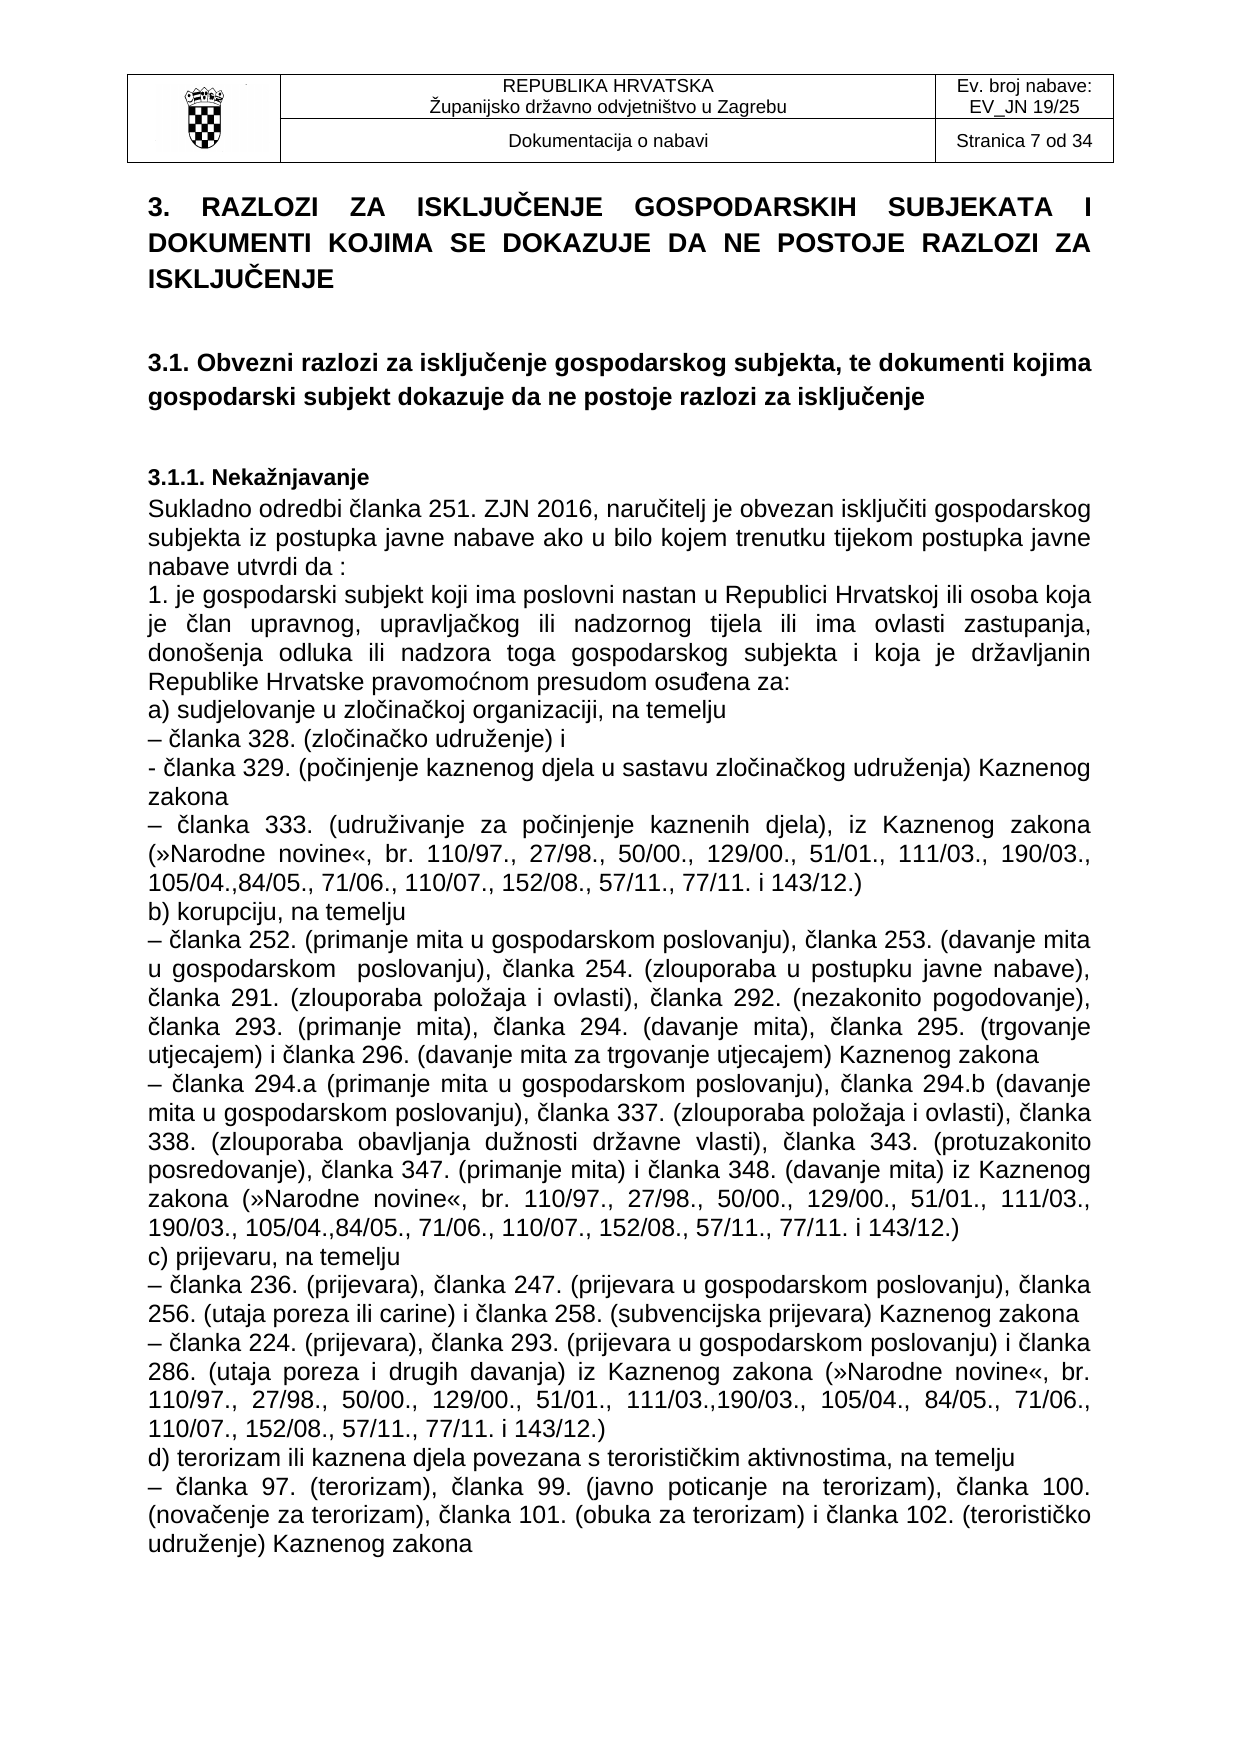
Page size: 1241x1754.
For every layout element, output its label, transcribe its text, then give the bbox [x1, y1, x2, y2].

text – članka 97. (terorizam), članka 99. (javno poticanje na terorizam), članka 100. (novačenje za terorizam), članka 101. (obuka za terorizam) i članka 102. (terorističko udruženje) Kaznenog zakona [148, 1472, 1093, 1558]
text – članka 236. (prijevara), članka 247. (prijevara u gospodarskom poslovanju), članka 256. (utaja poreza ili carine) i članka 258. (subvencijska prijevara) Kaznenog zakona [148, 1271, 1093, 1328]
text – članka 224. (prijevara), članka 293. (prijevara u gospodarskom poslovanju) i članka 286. (utaja poreza i drugih davanja) iz Kaznenog zakona (»Narodne novine«, br. 110/97., 27/98., 50/00., 129/00., 51/01., 111/03.,190/03., 105/04., 84/05., 71/06., 110/07., 152/08., 57/11., 77/11. i 143/12.) [148, 1328, 1093, 1443]
text b) korupciju, na temelju [148, 897, 1093, 926]
text – članka 252. (primanje mita u gospodarskom poslovanju), članka 253. (davanje mita u gospodarskom poslovanju), članka 254. (zlouporaba u postupku javne nabave), članka 291. (zlouporaba položaja i ovlasti), članka 292. (nezakonito pogodovanje), članka 293. (primanje mita), članka 294. (davanje mita), članka 295. (trgovanje utjecajem) i članka 296. (davanje mita za trgovanje utjecajem) Kaznenog zakona [148, 926, 1093, 1069]
text – članka 328. (zločinačko udruženje) i [148, 724, 1093, 753]
text – članka 333. (udruživanje za počinjenje kaznenih djela), iz Kaznenog zakona (»Narodne novine«, br. 110/97., 27/98., 50/00., 129/00., 51/01., 111/03., 190/03., 105/04.,84/05., 71/06., 110/07., 152/08., 57/11., 77/11. i 143/12.) [148, 811, 1093, 897]
text 1. je gospodarski subjekt koji ima poslovni nastan u Republici Hrvatskoj ili osoba koja je član upravnog, upravljačkog ili nadzornog tijela ili ima ovlasti zastupanja, donošenja odluka ili nadzora toga gospodarskog subjekta i koja je državljanin Republike Hrvatske pravomoćnom presudom osuđena za: [148, 581, 1093, 696]
text d) terorizam ili kaznena djela povezana s terorističkim aktivnostima, na temelju [148, 1443, 1093, 1472]
text – članka 294.a (primanje mita u gospodarskom poslovanju), članka 294.b (davanje mita u gospodarskom poslovanju), članka 337. (zlouporaba položaja i ovlasti), članka 338. (zlouporaba obavljanja dužnosti državne vlasti), članka 343. (protuzakonito posredovanje), članka 347. (primanje mita) i članka 348. (davanje mita) iz Kaznenog zakona (»Narodne novine«, br. 110/97., 27/98., 50/00., 129/00., 51/01., 111/03., 190/03., 105/04.,84/05., 71/06., 110/07., 152/08., 57/11., 77/11. i 143/12.) [148, 1069, 1093, 1242]
text - članka 329. (počinjenje kaznenog djela u sastavu zločinačkog udruženja) Kaznenog zakona [148, 753, 1093, 811]
text c) prijevaru, na temelju [148, 1242, 1093, 1271]
subtitle 3.1. Obvezni razlozi za isključenje gospodarskog subjekta, te dokumenti kojima gospodarski subjekt dokazuje da ne postoje razlozi za isključenje [148, 348, 1093, 410]
text a) sudjelovanje u zločinačkoj organizaciji, na temelju [148, 696, 1093, 724]
subtitle 3.1.1. Nekažnjavanje [148, 464, 1093, 490]
subtitle 3. RAZLOZI ZA ISKLJUČENJE GOSPODARSKIH SUBJEKATA I DOKUMENTI KOJIMA SE DOKAZUJE DA NE POSTOJE RAZLOZI ZA ISKLJUČENJE [148, 191, 1093, 294]
picture [155, 84, 270, 152]
text Sukladno odredbi članka 251. ZJN 2016, naručitelj je obvezan isključiti gospodarskog subjekta iz postupka javne nabave ako u bilo kojem trenutku tijekom postupka javne nabave utvrdi da : [148, 494, 1093, 581]
